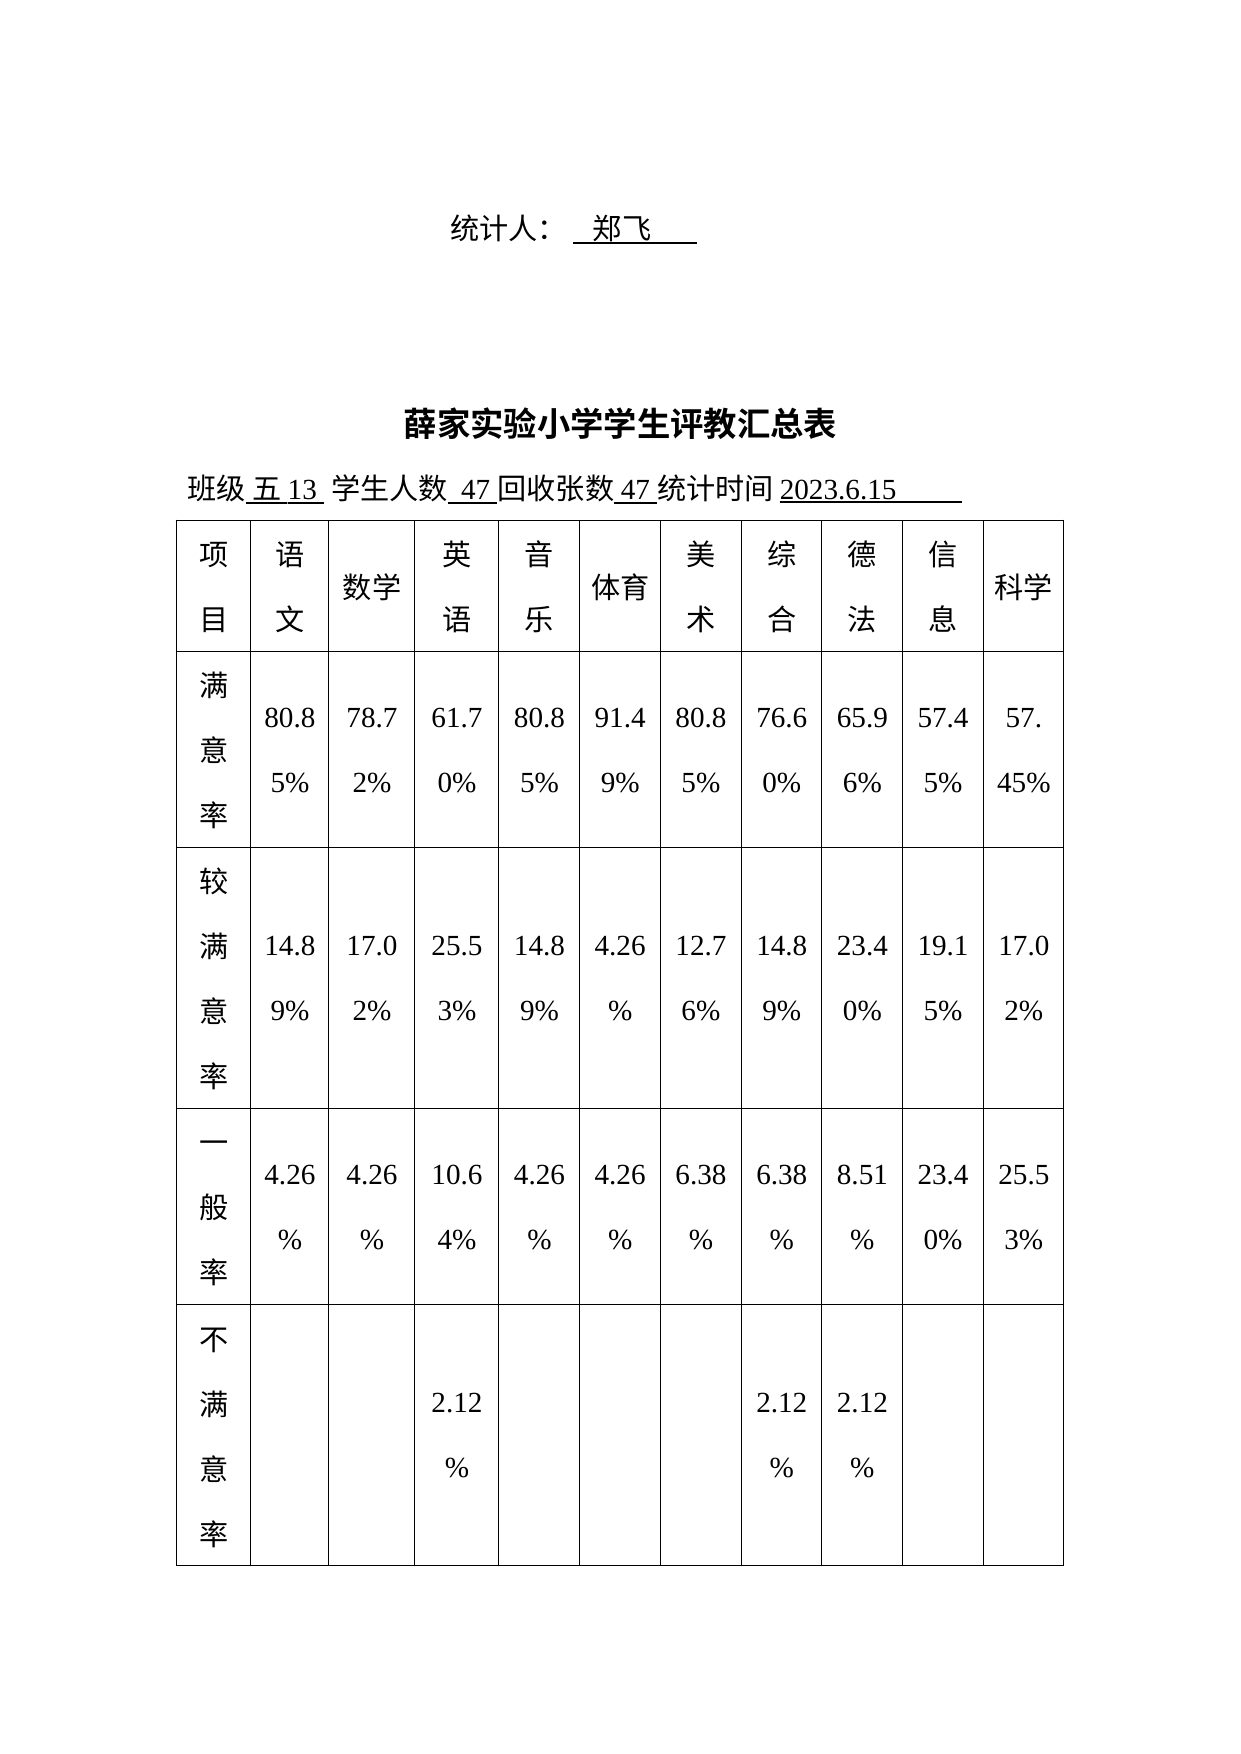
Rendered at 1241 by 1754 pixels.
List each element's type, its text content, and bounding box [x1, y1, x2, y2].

table_cell 4.26% [580, 848, 660, 1108]
table_cell 8.51% [822, 1109, 902, 1304]
table_cell [499, 1305, 579, 1565]
table_cell 80.85% [251, 652, 328, 847]
table_header 综合 [742, 521, 821, 651]
table_header 科学 [984, 521, 1063, 651]
table_header 信息 [903, 521, 983, 651]
table_cell 80.85% [499, 652, 579, 847]
table_cell 23.40% [903, 1109, 983, 1304]
table_cell 61.70% [415, 652, 498, 847]
table_cell 12.76% [661, 848, 741, 1108]
table_cell 14.89% [742, 848, 821, 1108]
text 薛家实验小学学生评教汇总表 [187, 389, 1053, 454]
table_header 项目 [177, 521, 250, 651]
table_cell 10.64% [415, 1109, 498, 1304]
table_cell 4.26% [580, 1109, 660, 1304]
table_cell 6.38% [661, 1109, 741, 1304]
table_cell 91.49% [580, 652, 660, 847]
table_header 音乐 [499, 521, 579, 651]
table_cell 4.26% [499, 1109, 579, 1304]
table_cell 57.45% [984, 652, 1063, 847]
table_cell 57.45% [903, 652, 983, 847]
table_header 美术 [661, 521, 741, 651]
table_cell 17.02% [329, 848, 414, 1108]
table_cell 23.40% [822, 848, 902, 1108]
table_cell 较满意率 [177, 848, 250, 1108]
table_cell 80.85% [661, 652, 741, 847]
table_cell 14.89% [499, 848, 579, 1108]
text 统计人： 郑飞 [187, 194, 1053, 259]
table_cell [580, 1305, 660, 1565]
table_cell 17.02% [984, 848, 1063, 1108]
table_cell [251, 1305, 328, 1565]
table_cell 65.96% [822, 652, 902, 847]
table_header 德法 [822, 521, 902, 651]
table_cell 25.53% [984, 1109, 1063, 1304]
text 班级 五13 学生人数 47 回收张数 47 统计时间2023.6.15 [187, 454, 1053, 519]
table_header 数学 [329, 521, 414, 651]
table_cell 满意率 [177, 652, 250, 847]
table_cell 2.12% [742, 1305, 821, 1565]
table_cell 76.60% [742, 652, 821, 847]
table_cell 2.12% [822, 1305, 902, 1565]
table_cell 78.72% [329, 652, 414, 847]
table_cell 4.26% [329, 1109, 414, 1304]
table_cell 4.26% [251, 1109, 328, 1304]
table_cell 25.53% [415, 848, 498, 1108]
table_header 英 语 [415, 521, 498, 651]
table_cell 一般率 [177, 1109, 250, 1304]
table_cell 不满意率 [177, 1305, 250, 1565]
table_cell 19.15% [903, 848, 983, 1108]
table_cell [903, 1305, 983, 1565]
table_cell [661, 1305, 741, 1565]
table_header 语 文 [251, 521, 328, 651]
table_cell [984, 1305, 1063, 1565]
table_header 体育 [580, 521, 660, 651]
table_cell 14.89% [251, 848, 328, 1108]
table_cell [329, 1305, 414, 1565]
table_cell 6.38% [742, 1109, 821, 1304]
table_cell 2.12% [415, 1305, 498, 1565]
